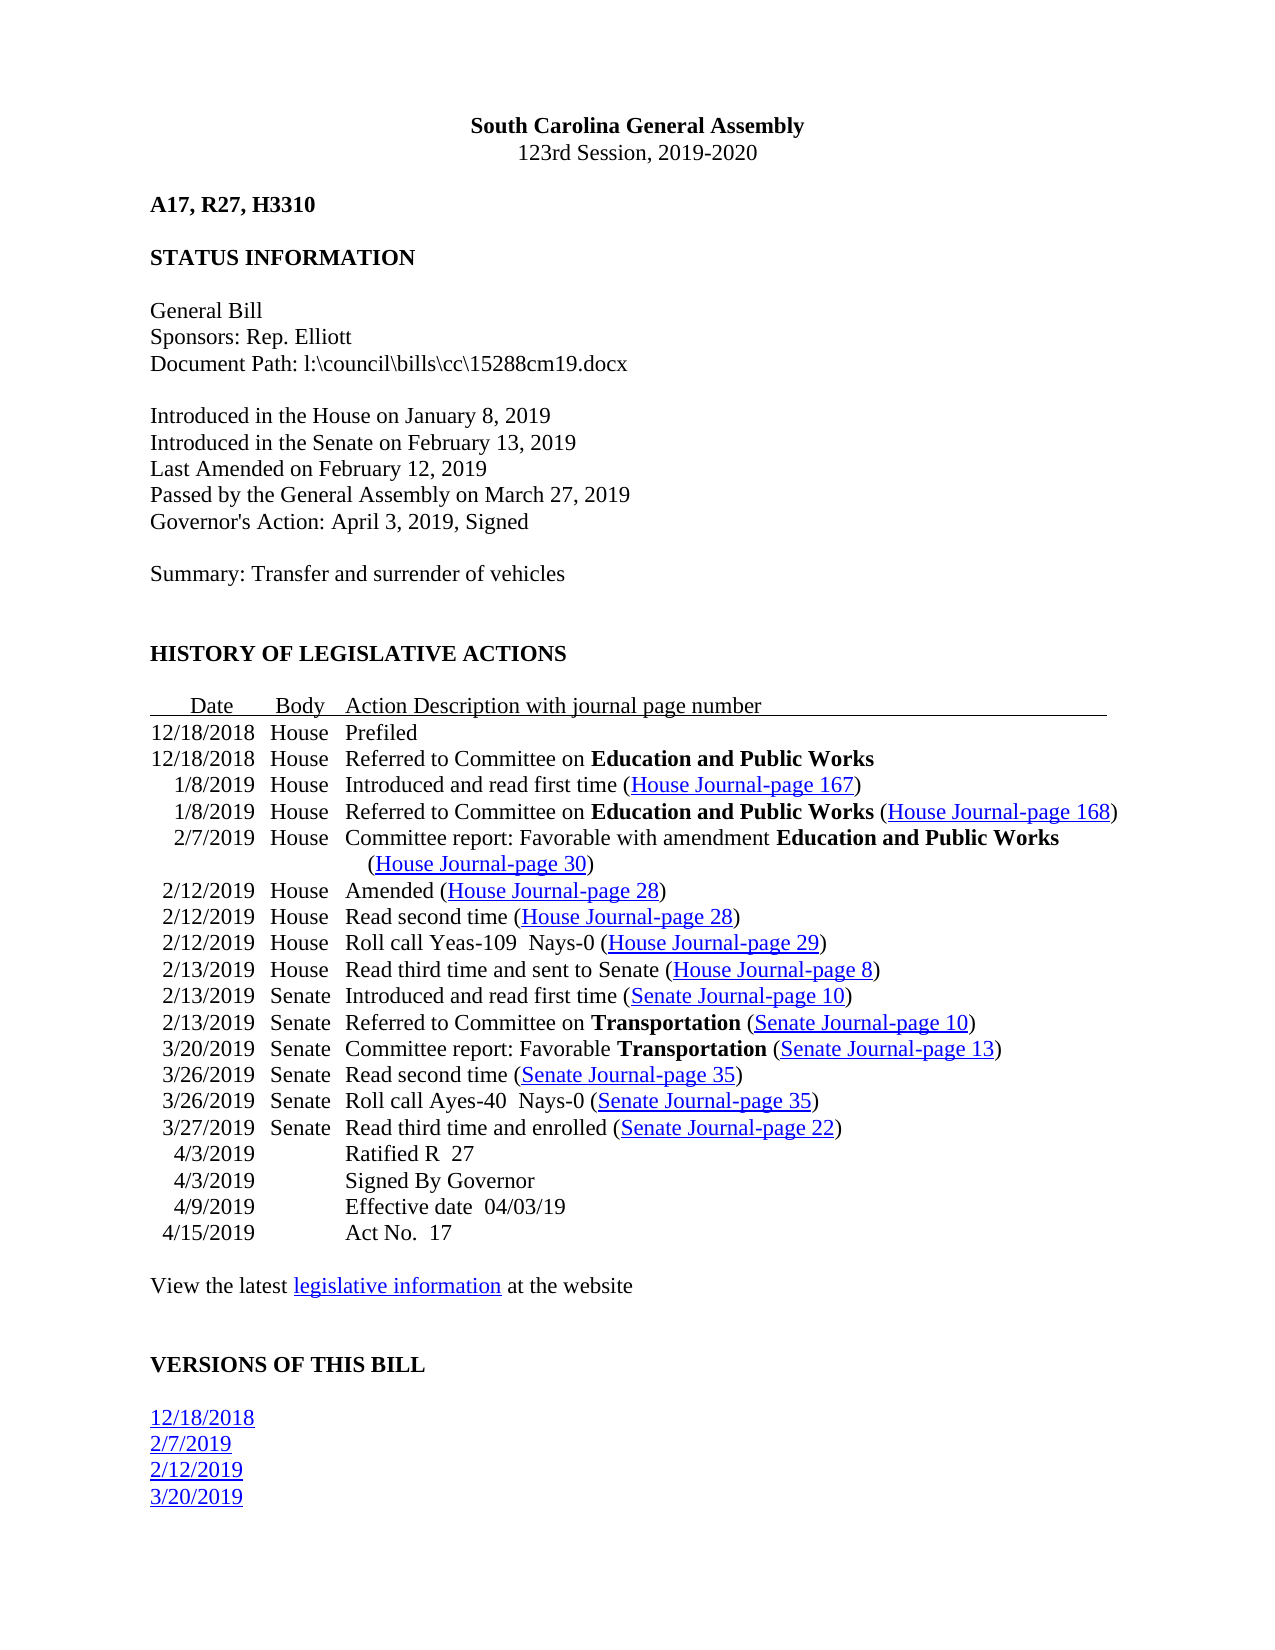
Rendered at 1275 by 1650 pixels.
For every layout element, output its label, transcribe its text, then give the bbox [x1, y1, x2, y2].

text Introduced in the Senate on February 13, 2019 [150, 429, 1125, 455]
text 3/26/2019 Senate Read second time (Senate Journal-page 35) [150, 1061, 1125, 1088]
text Sponsors: Rep. Elliott [150, 323, 1125, 350]
text 3/20/2019 Senate Committee report: Favorable Transportation (Senate Journal-page 13) [150, 1035, 1125, 1061]
text 2/7/2019 House Committee report: Favorable with amendment Education and Public Works (House Journal-page 30) [150, 824, 1125, 877]
text Date Body Action Description with journal page number [150, 692, 1125, 719]
text South Carolina General Assembly [150, 112, 1125, 139]
text 2/12/2019 [150, 1457, 1125, 1483]
text 12/18/2018 House Prefiled [150, 719, 1125, 745]
text Passed by the General Assembly on March 27, 2019 [150, 481, 1125, 508]
text 1/8/2019 House Referred to Committee on Education and Public Works (House Journal-page 168) [150, 798, 1125, 824]
text 3/27/2019 Senate Read third time and enrolled (Senate Journal-page 22) [150, 1114, 1125, 1140]
text Document Path: l:\council\bills\cc\15288cm19.docx [150, 350, 1125, 376]
text 2/13/2019 Senate Introduced and read first time (Senate Journal-page 10) [150, 982, 1125, 1008]
text HISTORY OF LEGISLATIVE ACTIONS [150, 639, 1125, 666]
text 4/9/2019 Effective date 04/03/19 [150, 1193, 1125, 1219]
text 12/18/2018 House Referred to Committee on Education and Public Works [150, 745, 1125, 771]
text 4/3/2019 Ratified R 27 [150, 1140, 1125, 1167]
text View the latest legislative information at the website [150, 1272, 1125, 1298]
text Governor's Action: April 3, 2019, Signed [150, 508, 1125, 534]
text Last Amended on February 12, 2019 [150, 455, 1125, 481]
text 3/20/2019 [150, 1483, 1125, 1509]
text 2/12/2019 House Amended (House Journal-page 28) [150, 877, 1125, 903]
text 4/15/2019 Act No. 17 [150, 1219, 1125, 1246]
text Introduced in the House on January 8, 2019 [150, 402, 1125, 429]
text 2/13/2019 House Read third time and sent to Senate (House Journal-page 8) [150, 956, 1125, 982]
text STATUS INFORMATION [150, 244, 1125, 271]
text 12/18/2018 [150, 1404, 1125, 1430]
text 1/8/2019 House Introduced and read first time (House Journal-page 167) [150, 771, 1125, 798]
text 2/12/2019 House Roll call Yeas-109 Nays-0 (House Journal-page 29) [150, 929, 1125, 956]
text General Bill [150, 297, 1125, 323]
text 2/7/2019 [150, 1430, 1125, 1457]
text 123rd Session, 2019-2020 [150, 139, 1125, 165]
text Summary: Transfer and surrender of vehicles [150, 561, 1125, 587]
text 2/13/2019 Senate Referred to Committee on Transportation (Senate Journal-page 10) [150, 1008, 1125, 1035]
text 2/12/2019 House Read second time (House Journal-page 28) [150, 903, 1125, 929]
text A17, R27, H3310 [150, 192, 1125, 218]
text 3/26/2019 Senate Roll call Ayes-40 Nays-0 (Senate Journal-page 35) [150, 1088, 1125, 1114]
text VERSIONS OF THIS BILL [150, 1351, 1125, 1377]
text 4/3/2019 Signed By Governor [150, 1167, 1125, 1193]
